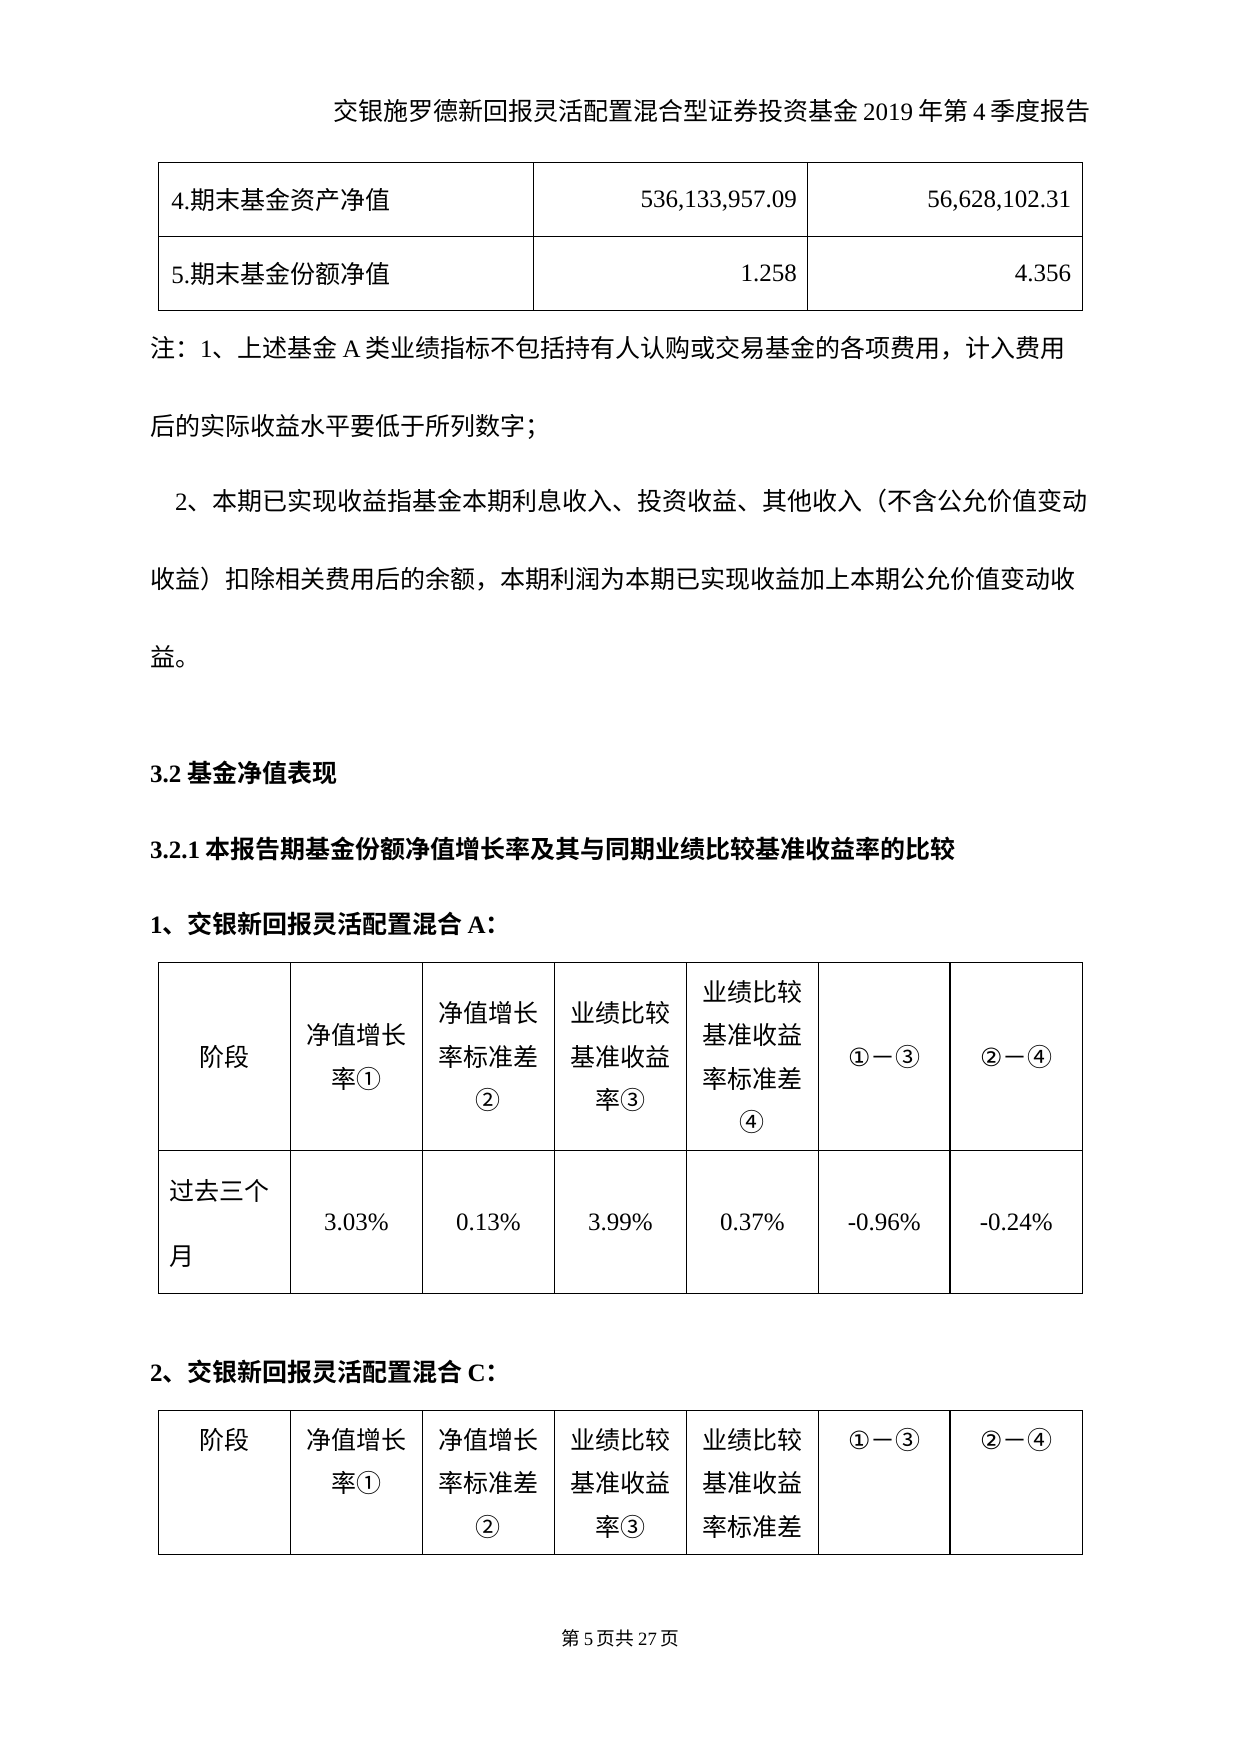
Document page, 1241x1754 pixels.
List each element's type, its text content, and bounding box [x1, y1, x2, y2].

table_header ①－③ [819, 1411, 949, 1554]
table_header 业绩比较基准收益率③ [555, 1411, 686, 1554]
table_cell -0.24% [951, 1151, 1082, 1293]
table_cell 4.356 [808, 237, 1082, 310]
table_cell 0.13% [423, 1151, 554, 1293]
text 3.2 基金净值表现 [150, 739, 1090, 804]
table_header 业绩比较基准收益率③ [555, 963, 686, 1150]
table_header 阶段 [159, 963, 290, 1150]
table_cell 1.258 [534, 237, 807, 310]
table_cell 4.期末基金资产净值 [159, 163, 533, 236]
table_cell 0.37% [687, 1151, 818, 1293]
table_cell 过去三个月 [159, 1151, 290, 1293]
table_cell 3.03% [291, 1151, 422, 1293]
table_header ①－③ [819, 963, 949, 1150]
table_header 业绩比较基准收益率标准差④ [687, 1411, 818, 1554]
table_header ②－④ [951, 1411, 1082, 1554]
text 2、本期已实现收益指基金本期利息收入、投资收益、其他收入（不含公允价值变动收益）扣除相关费用后的余额，本期利润为本期已实现收益加上本期公允价值变动收益。 [150, 467, 1090, 688]
text 1、交银新回报灵活配置混合A： [150, 890, 1090, 955]
text 2、交银新回报灵活配置混合C： [150, 1338, 1090, 1403]
table_header 净值增长率① [291, 1411, 422, 1554]
text 注：1、上述基金A类业绩指标不包括持有人认购或交易基金的各项费用，计入费用后的实际收益水平要低于所列数字； [150, 314, 1090, 457]
table_cell 536,133,957.09 [534, 163, 807, 236]
table_header 净值增长率① [291, 963, 422, 1150]
table_cell 56,628,102.31 [808, 163, 1082, 236]
text 本报告期基金份额净值增长率及其与同期业绩比较基准收益率的比较 [150, 815, 1090, 880]
table_header 阶段 [159, 1411, 290, 1554]
table_header 净值增长率标准差② [423, 963, 554, 1150]
table_header 业绩比较基准收益率标准差④ [687, 963, 818, 1150]
table_cell -0.96% [819, 1151, 949, 1293]
table_header 净值增长率标准差② [423, 1411, 554, 1554]
table_header ②－④ [951, 963, 1082, 1150]
table_cell 3.99% [555, 1151, 686, 1293]
table_cell 5.期末基金份额净值 [159, 237, 533, 310]
